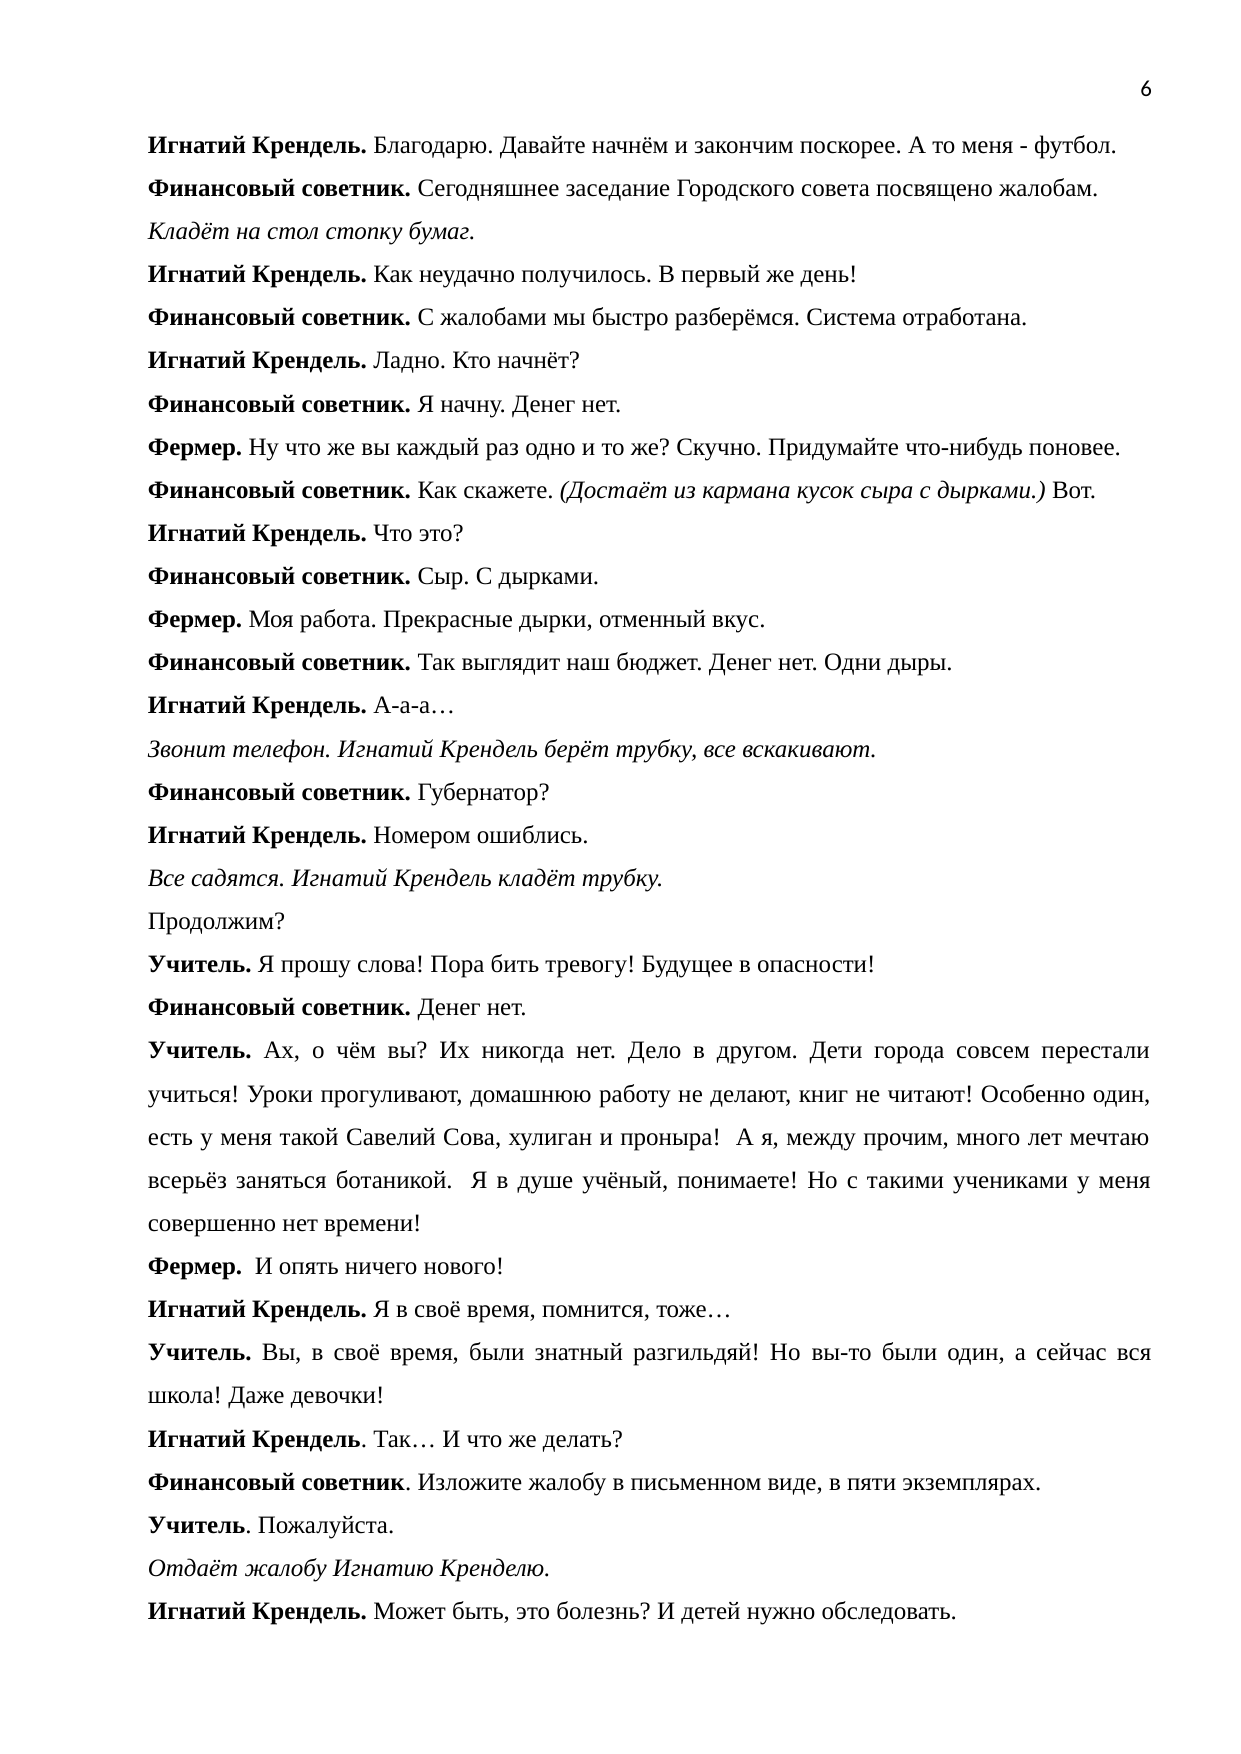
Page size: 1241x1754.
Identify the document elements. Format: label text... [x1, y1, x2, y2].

text Учитель. Вы, в своё время, были знатный разгильдяй! Но вы-то были один, а сейчас вся школа! Даже девочки! [148, 1337, 1152, 1409]
text Игнатий Крендель. Номером ошиблись. [148, 820, 1152, 849]
text Игнатий Крендель. Может быть, это болезнь? И детей нужно обследовать. [148, 1596, 1152, 1625]
text Финансовый советник. Денег нет. [148, 992, 1152, 1021]
text Игнатий Крендель. Так… И что же делать? [148, 1424, 1152, 1452]
text Финансовый советник. Так выглядит наш бюджет. Денег нет. Одни дыры. [148, 647, 1152, 676]
text Финансовый советник. С жалобами мы быстро разберёмся. Система отработана. [148, 302, 1152, 331]
text Игнатий Крендель. Что это? [148, 518, 1152, 547]
text Игнатий Крендель. Благодарю. Давайте начнём и закончим поскорее. А то меня - футбол. [148, 130, 1152, 159]
text Продолжим? [148, 906, 1152, 935]
text Фермер. Ну что же вы каждый раз одно и то же? Скучно. Придумайте что-нибудь поновее. [148, 432, 1152, 461]
text Финансовый советник. Изложите жалобу в письменном виде, в пяти экземплярах. [148, 1467, 1152, 1496]
text Фермер. Моя работа. Прекрасные дырки, отменный вкус. [148, 604, 1152, 633]
text Отдаёт жалобу Игнатию Кренделю. [148, 1553, 1152, 1582]
text Игнатий Крендель. Я в своё время, помнится, тоже… [148, 1294, 1152, 1323]
text Учитель. Ах, о чём вы? Их никогда нет. Дело в другом. Дети города совсем перестали учиться! Уроки прогуливают, домашнюю работу не делают, книг не читают! Особенно один, есть у меня такой Савелий Сова, хулиган и проныра! А я, между прочим, много лет мечтаю всерьёз заняться ботаникой. Я в душе учёный, понимаете! Но с такими учениками у меня совершенно нет времени! [148, 1036, 1152, 1237]
text Учитель. Я прошу слова! Пора бить тревогу! Будущее в опасности! [148, 949, 1152, 978]
text Финансовый советник. Сегодняшнее заседание Городского совета посвящено жалобам. [148, 173, 1152, 202]
text Финансовый советник. Как скажете. (Достаёт из кармана кусок сыра с дырками.) Вот. [148, 475, 1152, 504]
text Все садятся. Игнатий Крендель кладёт трубку. [148, 863, 1152, 892]
text Финансовый советник. Я начну. Денег нет. [148, 389, 1152, 417]
text Звонит телефон. Игнатий Крендель берёт трубку, все вскакивают. [148, 734, 1152, 762]
text Игнатий Крендель. Ладно. Кто начнёт? [148, 346, 1152, 374]
text Кладёт на стол стопку бумаг. [148, 216, 1152, 245]
text Финансовый советник. Сыр. С дырками. [148, 561, 1152, 590]
text Игнатий Крендель. А-а-а… [148, 691, 1152, 719]
text Учитель. Пожалуйста. [148, 1510, 1152, 1539]
text Финансовый советник. Губернатор? [148, 777, 1152, 806]
text Фермер. И опять ничего нового! [148, 1251, 1152, 1280]
text Игнатий Крендель. Как неудачно получилось. В первый же день! [148, 259, 1152, 288]
